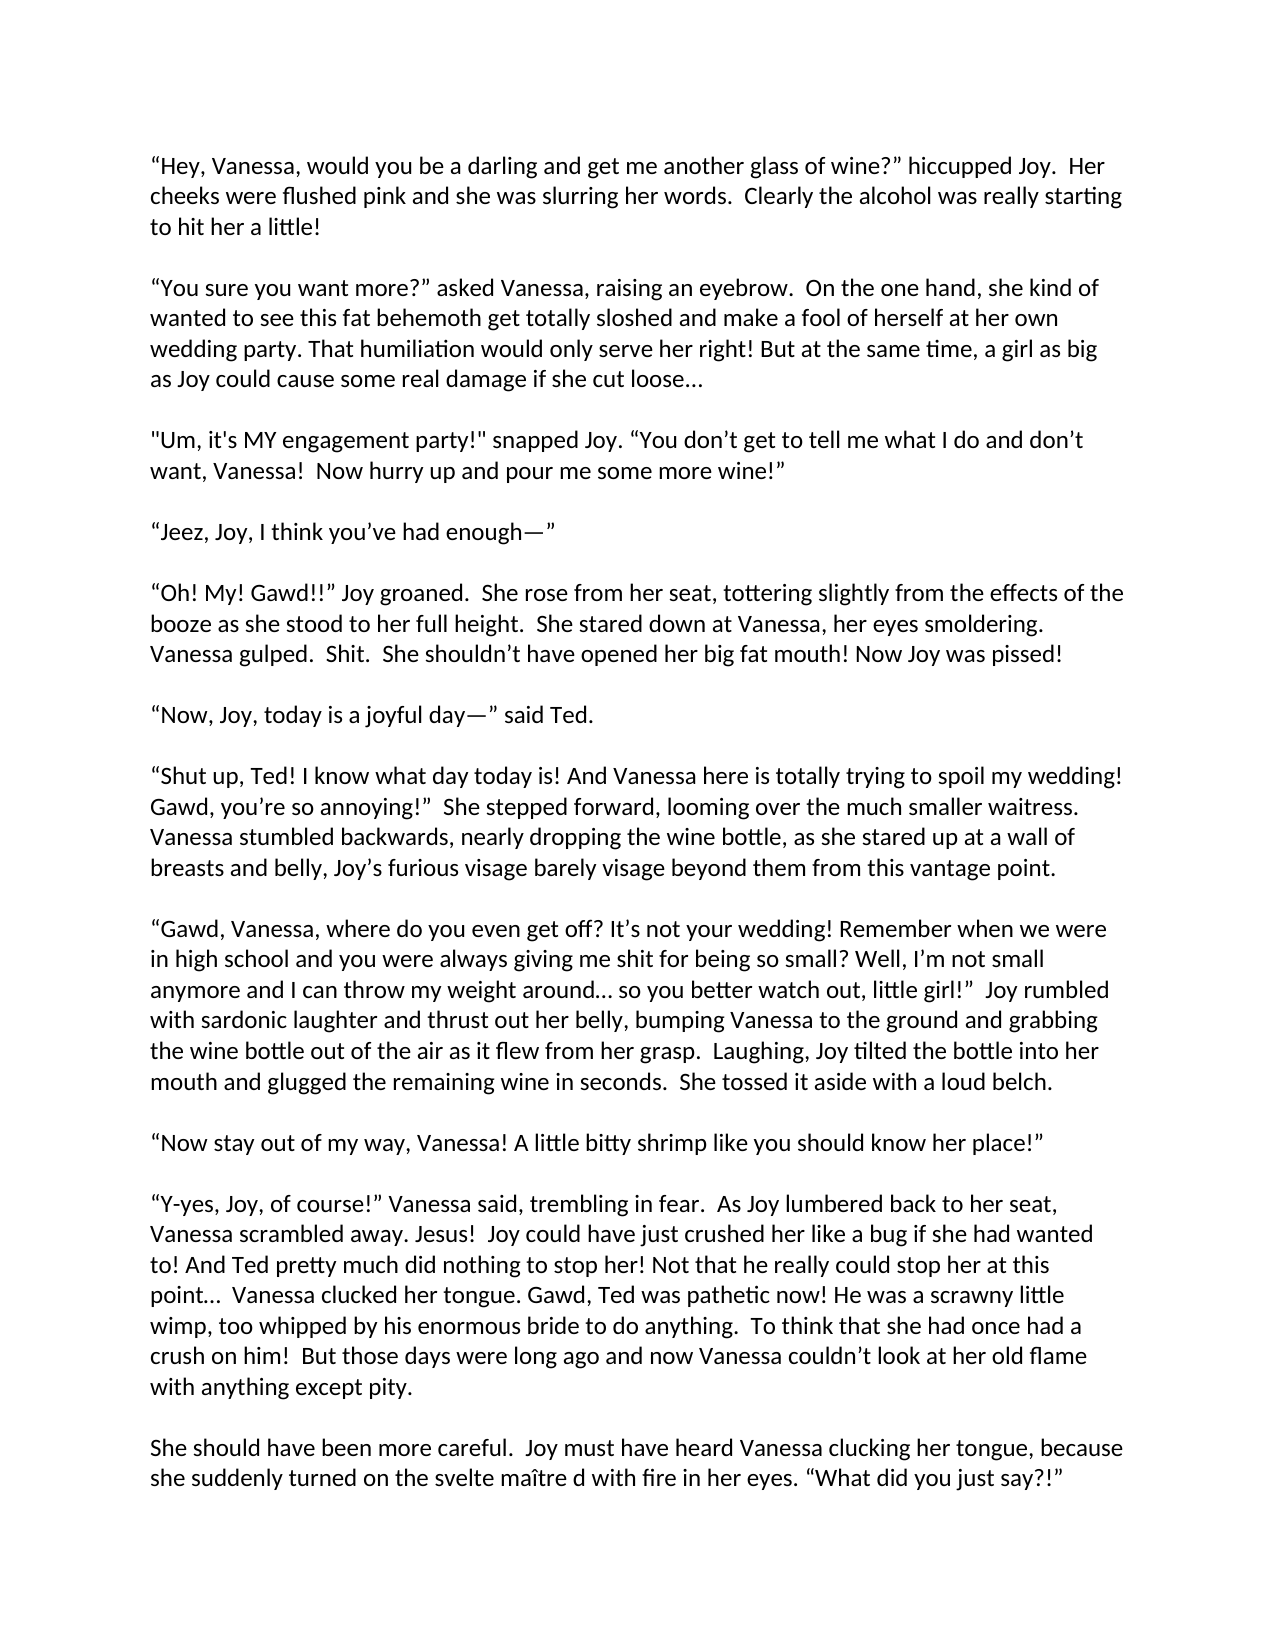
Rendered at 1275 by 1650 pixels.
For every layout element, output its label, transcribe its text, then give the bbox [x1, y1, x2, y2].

text "Um, it's MY engagement party!" snapped Joy. “You don’t get to tell me what I do and don’t want, Vanessa! Now hurry up and pour me some more wine!” [150, 425, 1125, 486]
text She should have been more careful. Joy must have heard Vanessa clucking her tongue, because she suddenly turned on the svelte maître d with fire in her eyes. “What did you just say?!” [150, 1432, 1125, 1493]
text “Oh! My! Gawd!!” Joy groaned. She rose from her seat, tottering slightly from the effects of the booze as she stood to her full height. She stared down at Vanessa, her eyes smoldering. Vanessa gulped. Shit. She shouldn’t have opened her big fat mouth! Now Joy was pissed! [150, 577, 1125, 669]
text “Jeez, Joy, I think you’ve had enough—” [150, 516, 1125, 547]
text “You sure you want more?” asked Vanessa, raising an eyebrow. On the one hand, she kind of wanted to see this fat behemoth get totally sloshed and make a fool of herself at her own wedding party. That humiliation would only serve her right! But at the same time, a girl as big as Joy could cause some real damage if she cut loose... [150, 272, 1125, 394]
text “Now, Joy, today is a joyful day—” said Ted. [150, 699, 1125, 730]
text “Hey, Vanessa, would you be a darling and get me another glass of wine?” hiccupped Joy. Her cheeks were flushed pink and she was slurring her words. Clearly the alcohol was really starting to hit her a little! [150, 150, 1125, 242]
text “Y-yes, Joy, of course!” Vanessa said, trembling in fear. As Joy lumbered back to her seat, Vanessa scrambled away. Jesus! Joy could have just crushed her like a bug if she had wanted to! And Ted pretty much did nothing to stop her! Not that he really could stop her at this point… Vanessa clucked her tongue. Gawd, Ted was pathetic now! He was a scrawny little wimp, too whipped by his enormous bride to do anything. To think that she had once had a crush on him! But those days were long ago and now Vanessa couldn’t look at her old flame with anything except pity. [150, 1188, 1125, 1401]
text “Gawd, Vanessa, where do you even get off? It’s not your wedding! Remember when we were in high school and you were always giving me shit for being so small? Well, I’m not small anymore and I can throw my weight around… so you better watch out, little girl!” Joy rumbled with sardonic laughter and thrust out her belly, bumping Vanessa to the ground and grabbing the wine bottle out of the air as it flew from her grasp. Laughing, Joy tilted the bottle into her mouth and glugged the remaining wine in seconds. She tossed it aside with a loud belch. [150, 913, 1125, 1096]
text “Now stay out of my way, Vanessa! A little bitty shrimp like you should know her place!” [150, 1127, 1125, 1157]
text “Shut up, Ted! I know what day today is! And Vanessa here is totally trying to spoil my wedding! Gawd, you’re so annoying!” She stepped forward, looming over the much smaller waitress. Vanessa stumbled backwards, nearly dropping the wine bottle, as she stared up at a wall of breasts and belly, Joy’s furious visage barely visage beyond them from this vantage point. [150, 760, 1125, 882]
